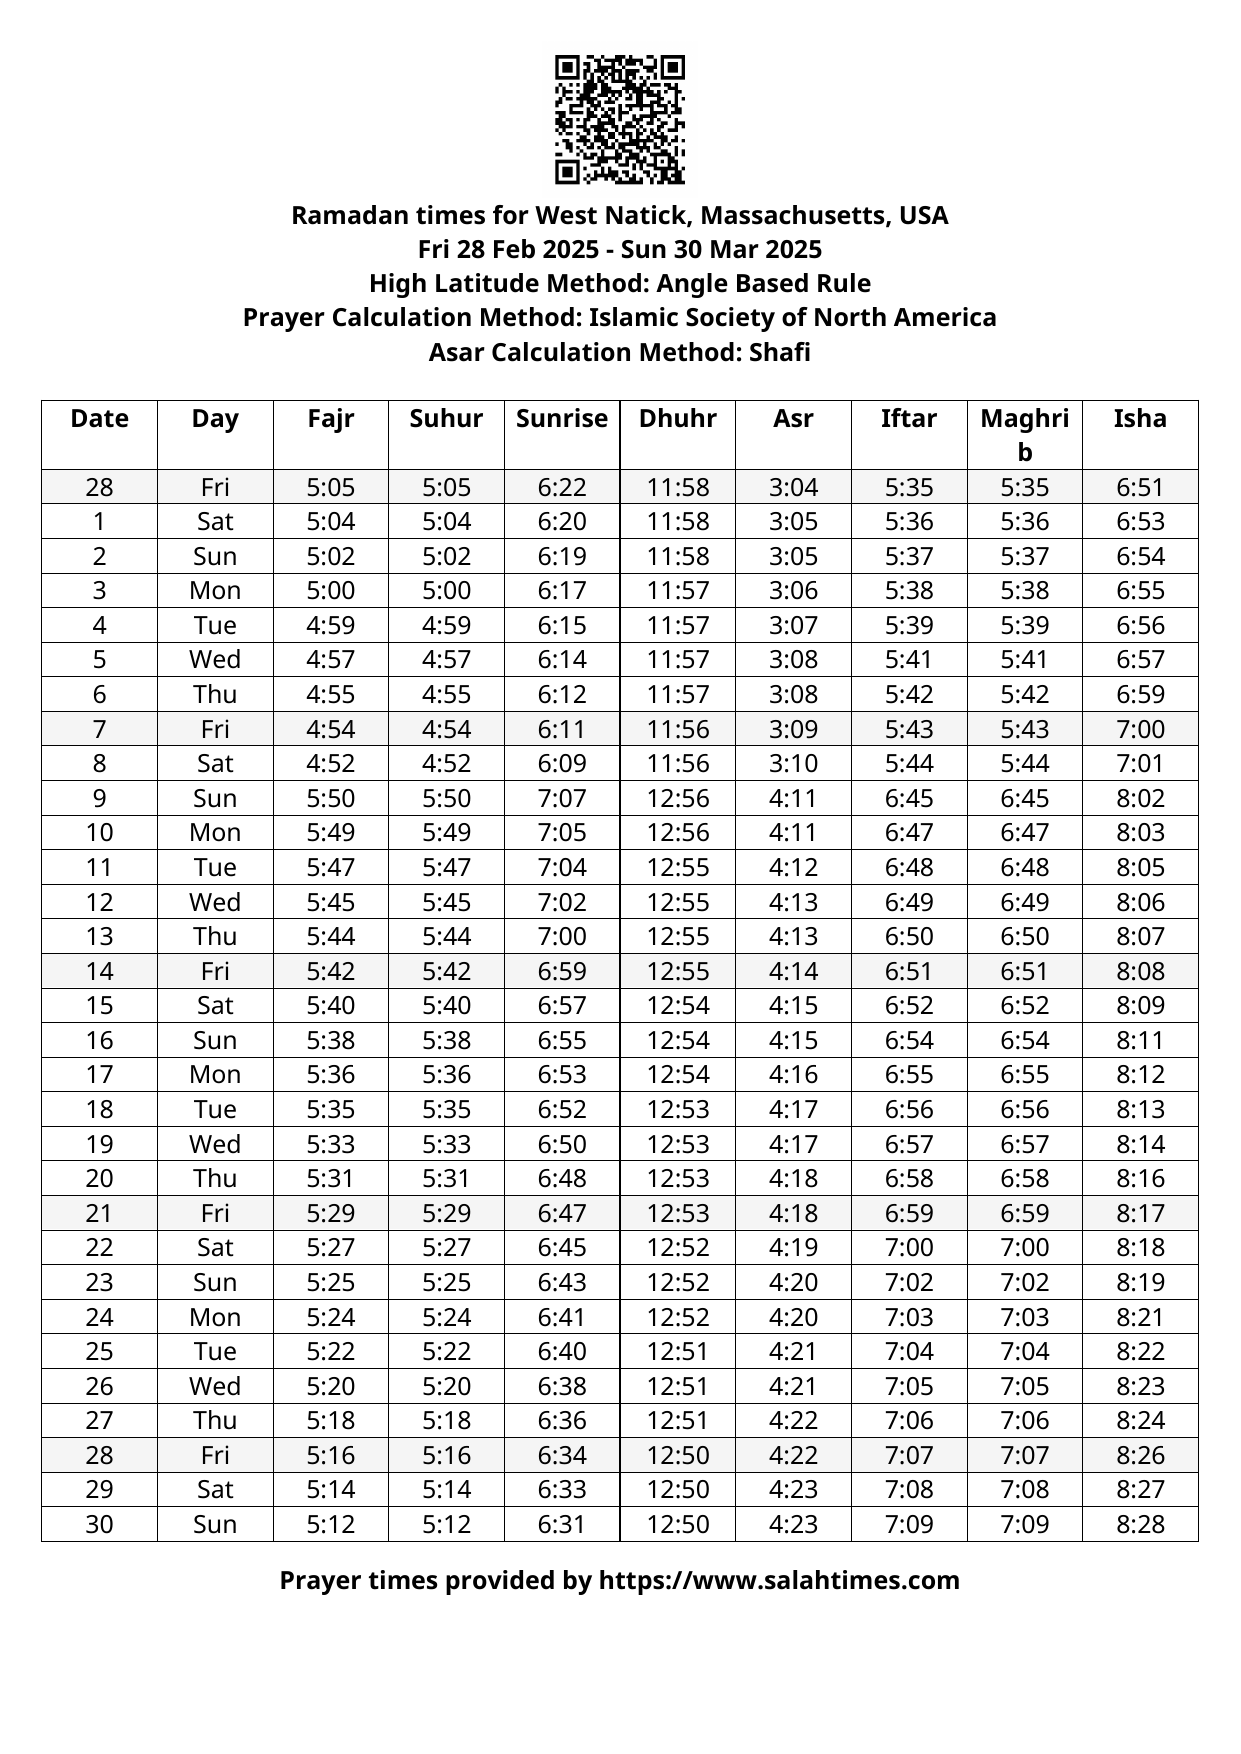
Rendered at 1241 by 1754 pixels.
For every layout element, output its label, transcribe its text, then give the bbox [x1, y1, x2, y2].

text Ramadan times for West Natick, Massachusetts, USA [42, 198, 1198, 232]
table_cell 7:08 [968, 1473, 1082, 1506]
table_cell 5:04 [389, 504, 504, 538]
table_cell Sun [158, 539, 273, 572]
table_cell 5:05 [274, 470, 388, 503]
table_cell 7:02 [968, 1265, 1082, 1299]
table_cell 11:57 [621, 643, 735, 676]
table_cell 8 [42, 746, 157, 780]
table_cell 6:47 [852, 816, 967, 849]
table_cell 5:38 [852, 574, 967, 607]
table_cell 6:45 [968, 781, 1082, 814]
table_cell Wed [158, 1369, 273, 1402]
table_cell 5:18 [389, 1404, 504, 1437]
table_cell 5:40 [389, 989, 504, 1022]
table_cell 15 [42, 989, 157, 1022]
table_cell 6:52 [968, 989, 1082, 1022]
table_cell 5:00 [389, 574, 504, 607]
table_cell 5:22 [389, 1334, 504, 1368]
table_cell 4:55 [274, 677, 388, 711]
table_header Iftar [852, 401, 967, 469]
table_cell 8:07 [1083, 919, 1198, 953]
table_cell 7:02 [852, 1265, 967, 1299]
table_cell 6:54 [852, 1023, 967, 1057]
table_cell 4:21 [736, 1334, 851, 1368]
table_cell 5:33 [274, 1127, 388, 1160]
table_cell 6:20 [505, 504, 619, 538]
table_cell 7:00 [968, 1231, 1082, 1264]
table_cell 5:47 [389, 850, 504, 884]
table_cell 8:08 [1083, 954, 1198, 987]
table_cell 8:19 [1083, 1265, 1198, 1299]
table_cell 9 [42, 781, 157, 814]
table_cell 11 [42, 850, 157, 884]
table_header Dhuhr [621, 401, 735, 469]
table_cell 5:04 [274, 504, 388, 538]
table_cell 5:05 [389, 470, 504, 503]
table_cell 5:25 [389, 1265, 504, 1299]
table_cell 6:57 [852, 1127, 967, 1160]
table_cell 7:00 [505, 919, 619, 953]
table_cell Fri [158, 1196, 273, 1229]
table_cell 6:48 [852, 850, 967, 884]
table_cell 4:12 [736, 850, 851, 884]
table_cell 12:54 [621, 1023, 735, 1057]
table_cell 5:20 [274, 1369, 388, 1402]
text Prayer Calculation Method: Islamic Society of North America [42, 300, 1198, 334]
table_cell 6:54 [968, 1023, 1082, 1057]
table_cell 8:22 [1083, 1334, 1198, 1368]
table_cell 11:58 [621, 539, 735, 572]
table_cell Thu [158, 1404, 273, 1437]
table_cell Sun [158, 1023, 273, 1057]
table_cell 5:00 [274, 574, 388, 607]
table_cell 6:57 [1083, 643, 1198, 676]
table_cell 7 [42, 712, 157, 745]
table_header Isha [1083, 401, 1198, 469]
table_cell Tue [158, 1092, 273, 1126]
table_cell 7:04 [852, 1334, 967, 1368]
table_cell 29 [42, 1473, 157, 1506]
table_cell 6:49 [852, 885, 967, 918]
table_cell 6:50 [852, 919, 967, 953]
table_cell 22 [42, 1231, 157, 1264]
table_cell 5:36 [274, 1058, 388, 1091]
table_cell Tue [158, 1334, 273, 1368]
table_cell 6:59 [852, 1196, 967, 1229]
table_cell 5:44 [852, 746, 967, 780]
table_cell 3:05 [736, 504, 851, 538]
table_cell 6:47 [968, 816, 1082, 849]
table_cell 5:50 [274, 781, 388, 814]
table_cell 6:33 [505, 1473, 619, 1506]
table_cell 4:13 [736, 919, 851, 953]
table_cell 4:52 [389, 746, 504, 780]
table_cell 12:52 [621, 1231, 735, 1264]
table_cell 3:08 [736, 677, 851, 711]
table_cell 5:29 [389, 1196, 504, 1229]
table_cell 4:54 [389, 712, 504, 745]
table_cell 5:43 [968, 712, 1082, 745]
table_cell 6:34 [505, 1438, 619, 1472]
table_cell 4:14 [736, 954, 851, 987]
table_cell 5:49 [274, 816, 388, 849]
table_cell 12:51 [621, 1369, 735, 1402]
table_cell 8:06 [1083, 885, 1198, 918]
table_cell 6:55 [505, 1023, 619, 1057]
table_cell 12:50 [621, 1438, 735, 1472]
table_cell Mon [158, 574, 273, 607]
table_cell 4:18 [736, 1196, 851, 1229]
table_cell 7:09 [852, 1507, 967, 1541]
table_cell Sun [158, 1507, 273, 1541]
table_cell 5:24 [389, 1300, 504, 1333]
table_cell 6:48 [505, 1161, 619, 1195]
table_cell 5:37 [968, 539, 1082, 572]
table_cell 6:53 [1083, 504, 1198, 538]
table_cell Thu [158, 919, 273, 953]
table_cell 8:14 [1083, 1127, 1198, 1160]
table_cell 5:41 [968, 643, 1082, 676]
table_cell Sat [158, 1473, 273, 1506]
table_cell 12:53 [621, 1092, 735, 1126]
table_cell 4:20 [736, 1300, 851, 1333]
table_cell 11:56 [621, 712, 735, 745]
table_cell 5:16 [274, 1438, 388, 1472]
table_cell 19 [42, 1127, 157, 1160]
table_cell 7:03 [852, 1300, 967, 1333]
text Prayer times provided by https://www.salahtimes.com [42, 1563, 1198, 1597]
table_cell 4:21 [736, 1369, 851, 1402]
table_cell 4:19 [736, 1231, 851, 1264]
table_cell 4:11 [736, 816, 851, 849]
table_cell 5:16 [389, 1438, 504, 1472]
table_cell 6:57 [968, 1127, 1082, 1160]
table_cell 6:19 [505, 539, 619, 572]
table_cell 12:50 [621, 1507, 735, 1541]
table_cell 6:09 [505, 746, 619, 780]
table_cell 6 [42, 677, 157, 711]
text High Latitude Method: Angle Based Rule [42, 266, 1198, 300]
table_cell 14 [42, 954, 157, 987]
table_cell 8:02 [1083, 781, 1198, 814]
table_cell 5:35 [274, 1092, 388, 1126]
table_cell 6:45 [852, 781, 967, 814]
table_cell 6:45 [505, 1231, 619, 1264]
table_cell Sat [158, 504, 273, 538]
table_cell Fri [158, 712, 273, 745]
table_cell 12:53 [621, 1161, 735, 1195]
table_cell 6:51 [1083, 470, 1198, 503]
table_cell 6:52 [852, 989, 967, 1022]
table_cell Sun [158, 1265, 273, 1299]
table_cell Fri [158, 1438, 273, 1472]
table_cell 5:12 [274, 1507, 388, 1541]
table_cell 24 [42, 1300, 157, 1333]
table_cell 6:50 [968, 919, 1082, 953]
table_cell 13 [42, 919, 157, 953]
table_cell 5:36 [968, 504, 1082, 538]
table_cell 5:18 [274, 1404, 388, 1437]
table_header Day [158, 401, 273, 469]
table_cell 4:52 [274, 746, 388, 780]
table_header Suhur [389, 401, 504, 469]
table_cell 6:38 [505, 1369, 619, 1402]
table_cell 6:17 [505, 574, 619, 607]
table_cell 11:57 [621, 574, 735, 607]
table_cell 12:55 [621, 919, 735, 953]
table_cell Wed [158, 885, 273, 918]
table_cell 12 [42, 885, 157, 918]
table_cell 4:54 [274, 712, 388, 745]
table_cell 4:20 [736, 1265, 851, 1299]
table_cell 5:36 [389, 1058, 504, 1091]
table_cell 7:00 [1083, 712, 1198, 745]
table_cell 5:31 [389, 1161, 504, 1195]
table_cell 7:04 [505, 850, 619, 884]
table_cell 12:55 [621, 954, 735, 987]
table_cell 5:29 [274, 1196, 388, 1229]
table_cell 5:27 [274, 1231, 388, 1264]
table_cell 4:16 [736, 1058, 851, 1091]
table_cell 21 [42, 1196, 157, 1229]
table_cell 28 [42, 470, 157, 503]
table_cell 7:05 [505, 816, 619, 849]
table_cell Mon [158, 1300, 273, 1333]
table_cell 5:42 [274, 954, 388, 987]
table_cell 26 [42, 1369, 157, 1402]
table_cell 5:42 [968, 677, 1082, 711]
table_cell 5:14 [389, 1473, 504, 1506]
table_cell 6:55 [968, 1058, 1082, 1091]
table_cell 6:14 [505, 643, 619, 676]
table_cell 4 [42, 608, 157, 642]
table_header Asr [736, 401, 851, 469]
table_cell Fri [158, 954, 273, 987]
table_cell 25 [42, 1334, 157, 1368]
table_cell 6:50 [505, 1127, 619, 1160]
table_cell Tue [158, 608, 273, 642]
table_cell 17 [42, 1058, 157, 1091]
table_cell 3:05 [736, 539, 851, 572]
table_cell 6:15 [505, 608, 619, 642]
table_cell 3 [42, 574, 157, 607]
table_cell 5:47 [274, 850, 388, 884]
table_cell 6:53 [505, 1058, 619, 1091]
table_cell 6:48 [968, 850, 1082, 884]
table_cell 12:52 [621, 1265, 735, 1299]
table_cell 4:18 [736, 1161, 851, 1195]
table_cell 12:55 [621, 850, 735, 884]
table_cell 6:22 [505, 470, 619, 503]
table_cell 7:02 [505, 885, 619, 918]
table_cell 3:10 [736, 746, 851, 780]
table_cell 4:15 [736, 1023, 851, 1057]
table_cell 8:27 [1083, 1473, 1198, 1506]
table_cell 5:35 [968, 470, 1082, 503]
table_cell 6:52 [505, 1092, 619, 1126]
table_cell 4:23 [736, 1507, 851, 1541]
table_cell 8:11 [1083, 1023, 1198, 1057]
table_cell 2 [42, 539, 157, 572]
table_cell 4:55 [389, 677, 504, 711]
table_cell 6:12 [505, 677, 619, 711]
table_cell 8:13 [1083, 1092, 1198, 1126]
table_cell 5:44 [274, 919, 388, 953]
table_cell 4:57 [274, 643, 388, 676]
table_cell 12:56 [621, 816, 735, 849]
table_cell 5:12 [389, 1507, 504, 1541]
table_cell 7:03 [968, 1300, 1082, 1333]
table_cell 4:57 [389, 643, 504, 676]
table_cell 6:56 [852, 1092, 967, 1126]
table_cell 7:07 [968, 1438, 1082, 1472]
table_cell 8:12 [1083, 1058, 1198, 1091]
table_cell 5:38 [968, 574, 1082, 607]
table_header Sunrise [505, 401, 619, 469]
table_cell 8:26 [1083, 1438, 1198, 1472]
table_cell 11:56 [621, 746, 735, 780]
table_cell 6:58 [852, 1161, 967, 1195]
table_cell 12:52 [621, 1300, 735, 1333]
table_cell 3:07 [736, 608, 851, 642]
table_cell 30 [42, 1507, 157, 1541]
table_cell 20 [42, 1161, 157, 1195]
table_cell 7:04 [968, 1334, 1082, 1368]
table_cell 8:16 [1083, 1161, 1198, 1195]
table_cell 7:05 [852, 1369, 967, 1402]
table_cell Mon [158, 816, 273, 849]
table_cell 6:11 [505, 712, 619, 745]
table_cell 6:54 [1083, 539, 1198, 572]
table_cell Tue [158, 850, 273, 884]
table_cell Fri [158, 470, 273, 503]
table_cell 11:57 [621, 608, 735, 642]
table_cell 7:07 [852, 1438, 967, 1472]
table_cell 4:17 [736, 1127, 851, 1160]
table_cell 6:51 [968, 954, 1082, 987]
table_cell 5:36 [852, 504, 967, 538]
table_cell Sat [158, 989, 273, 1022]
table_header Fajr [274, 401, 388, 469]
table_cell 5:50 [389, 781, 504, 814]
table_cell 3:08 [736, 643, 851, 676]
table_cell 8:23 [1083, 1369, 1198, 1402]
table_cell 3:06 [736, 574, 851, 607]
table_cell 4:22 [736, 1404, 851, 1437]
table_cell 4:59 [389, 608, 504, 642]
text Asar Calculation Method: Shafi [42, 334, 1198, 368]
table_cell 7:06 [968, 1404, 1082, 1437]
table_cell Mon [158, 1058, 273, 1091]
table_cell 8:18 [1083, 1231, 1198, 1264]
table_cell 4:13 [736, 885, 851, 918]
table_cell 6:47 [505, 1196, 619, 1229]
table_cell 5:45 [274, 885, 388, 918]
table_cell 5:39 [968, 608, 1082, 642]
table_cell 5:02 [389, 539, 504, 572]
table_cell 11:57 [621, 677, 735, 711]
table_cell 12:51 [621, 1334, 735, 1368]
table_cell 3:04 [736, 470, 851, 503]
table_cell 12:51 [621, 1404, 735, 1437]
table_cell 6:49 [968, 885, 1082, 918]
table_cell 6:51 [852, 954, 967, 987]
table_cell Thu [158, 1161, 273, 1195]
table_cell 6:36 [505, 1404, 619, 1437]
table_cell 5:45 [389, 885, 504, 918]
table_cell 12:55 [621, 885, 735, 918]
table_cell 11:58 [621, 504, 735, 538]
table_cell 10 [42, 816, 157, 849]
table_cell 12:53 [621, 1127, 735, 1160]
table_cell 3:09 [736, 712, 851, 745]
table_cell 18 [42, 1092, 157, 1126]
table_cell 6:31 [505, 1507, 619, 1541]
table_cell 6:55 [852, 1058, 967, 1091]
table_cell Wed [158, 643, 273, 676]
table_cell Sun [158, 781, 273, 814]
table_cell 8:09 [1083, 989, 1198, 1022]
table_cell 7:00 [852, 1231, 967, 1264]
table_cell 4:23 [736, 1473, 851, 1506]
table_cell 6:59 [1083, 677, 1198, 711]
table_cell 12:53 [621, 1196, 735, 1229]
table_cell 6:58 [968, 1161, 1082, 1195]
table_cell 4:15 [736, 989, 851, 1022]
table_cell 4:17 [736, 1092, 851, 1126]
table_cell 4:22 [736, 1438, 851, 1472]
table_cell 5:33 [389, 1127, 504, 1160]
table_cell 5:40 [274, 989, 388, 1022]
table_cell 8:17 [1083, 1196, 1198, 1229]
table_cell 5:42 [389, 954, 504, 987]
table_cell 8:03 [1083, 816, 1198, 849]
table_cell 12:54 [621, 989, 735, 1022]
table_cell 7:01 [1083, 746, 1198, 780]
table_cell 5:31 [274, 1161, 388, 1195]
table_cell 5:41 [852, 643, 967, 676]
table_cell 8:05 [1083, 850, 1198, 884]
table_cell 12:54 [621, 1058, 735, 1091]
table_cell 16 [42, 1023, 157, 1057]
table_cell Wed [158, 1127, 273, 1160]
table_cell 6:43 [505, 1265, 619, 1299]
table_cell 5:38 [389, 1023, 504, 1057]
table_cell 12:50 [621, 1473, 735, 1506]
table_cell 5 [42, 643, 157, 676]
table_cell 28 [42, 1438, 157, 1472]
table_cell 8:21 [1083, 1300, 1198, 1333]
table_cell Sat [158, 746, 273, 780]
table_cell 8:28 [1083, 1507, 1198, 1541]
table_cell 4:59 [274, 608, 388, 642]
table_cell 5:27 [389, 1231, 504, 1264]
table_cell 5:35 [852, 470, 967, 503]
table_cell 6:59 [505, 954, 619, 987]
table_cell 5:24 [274, 1300, 388, 1333]
table_cell Sat [158, 1231, 273, 1264]
picture [542, 41, 699, 198]
table_cell Thu [158, 677, 273, 711]
table_cell 5:20 [389, 1369, 504, 1402]
table_cell 6:57 [505, 989, 619, 1022]
table_header Date [42, 401, 157, 469]
table_cell 6:40 [505, 1334, 619, 1368]
table_cell 5:02 [274, 539, 388, 572]
table_cell 5:37 [852, 539, 967, 572]
table_cell 5:38 [274, 1023, 388, 1057]
table_cell 7:05 [968, 1369, 1082, 1402]
table_cell 5:22 [274, 1334, 388, 1368]
table_header Maghrib [968, 401, 1082, 469]
table_cell 5:44 [968, 746, 1082, 780]
table_cell 6:41 [505, 1300, 619, 1333]
table_cell 7:09 [968, 1507, 1082, 1541]
table_cell 5:35 [389, 1092, 504, 1126]
table_cell 4:11 [736, 781, 851, 814]
table_cell 6:59 [968, 1196, 1082, 1229]
table_cell 23 [42, 1265, 157, 1299]
table_cell 7:08 [852, 1473, 967, 1506]
table_cell 5:14 [274, 1473, 388, 1506]
table_cell 11:58 [621, 470, 735, 503]
table_cell 12:56 [621, 781, 735, 814]
table_cell 6:55 [1083, 574, 1198, 607]
table_cell 1 [42, 504, 157, 538]
table_cell 27 [42, 1404, 157, 1437]
table_cell 5:39 [852, 608, 967, 642]
table_cell 7:06 [852, 1404, 967, 1437]
table_cell 5:43 [852, 712, 967, 745]
table_cell 5:25 [274, 1265, 388, 1299]
table_cell 5:49 [389, 816, 504, 849]
table_cell 5:42 [852, 677, 967, 711]
table_cell 6:56 [1083, 608, 1198, 642]
table_cell 6:56 [968, 1092, 1082, 1126]
text Fri 28 Feb 2025 - Sun 30 Mar 2025 [42, 232, 1198, 266]
table_cell 8:24 [1083, 1404, 1198, 1437]
table_cell 7:07 [505, 781, 619, 814]
table_cell 5:44 [389, 919, 504, 953]
